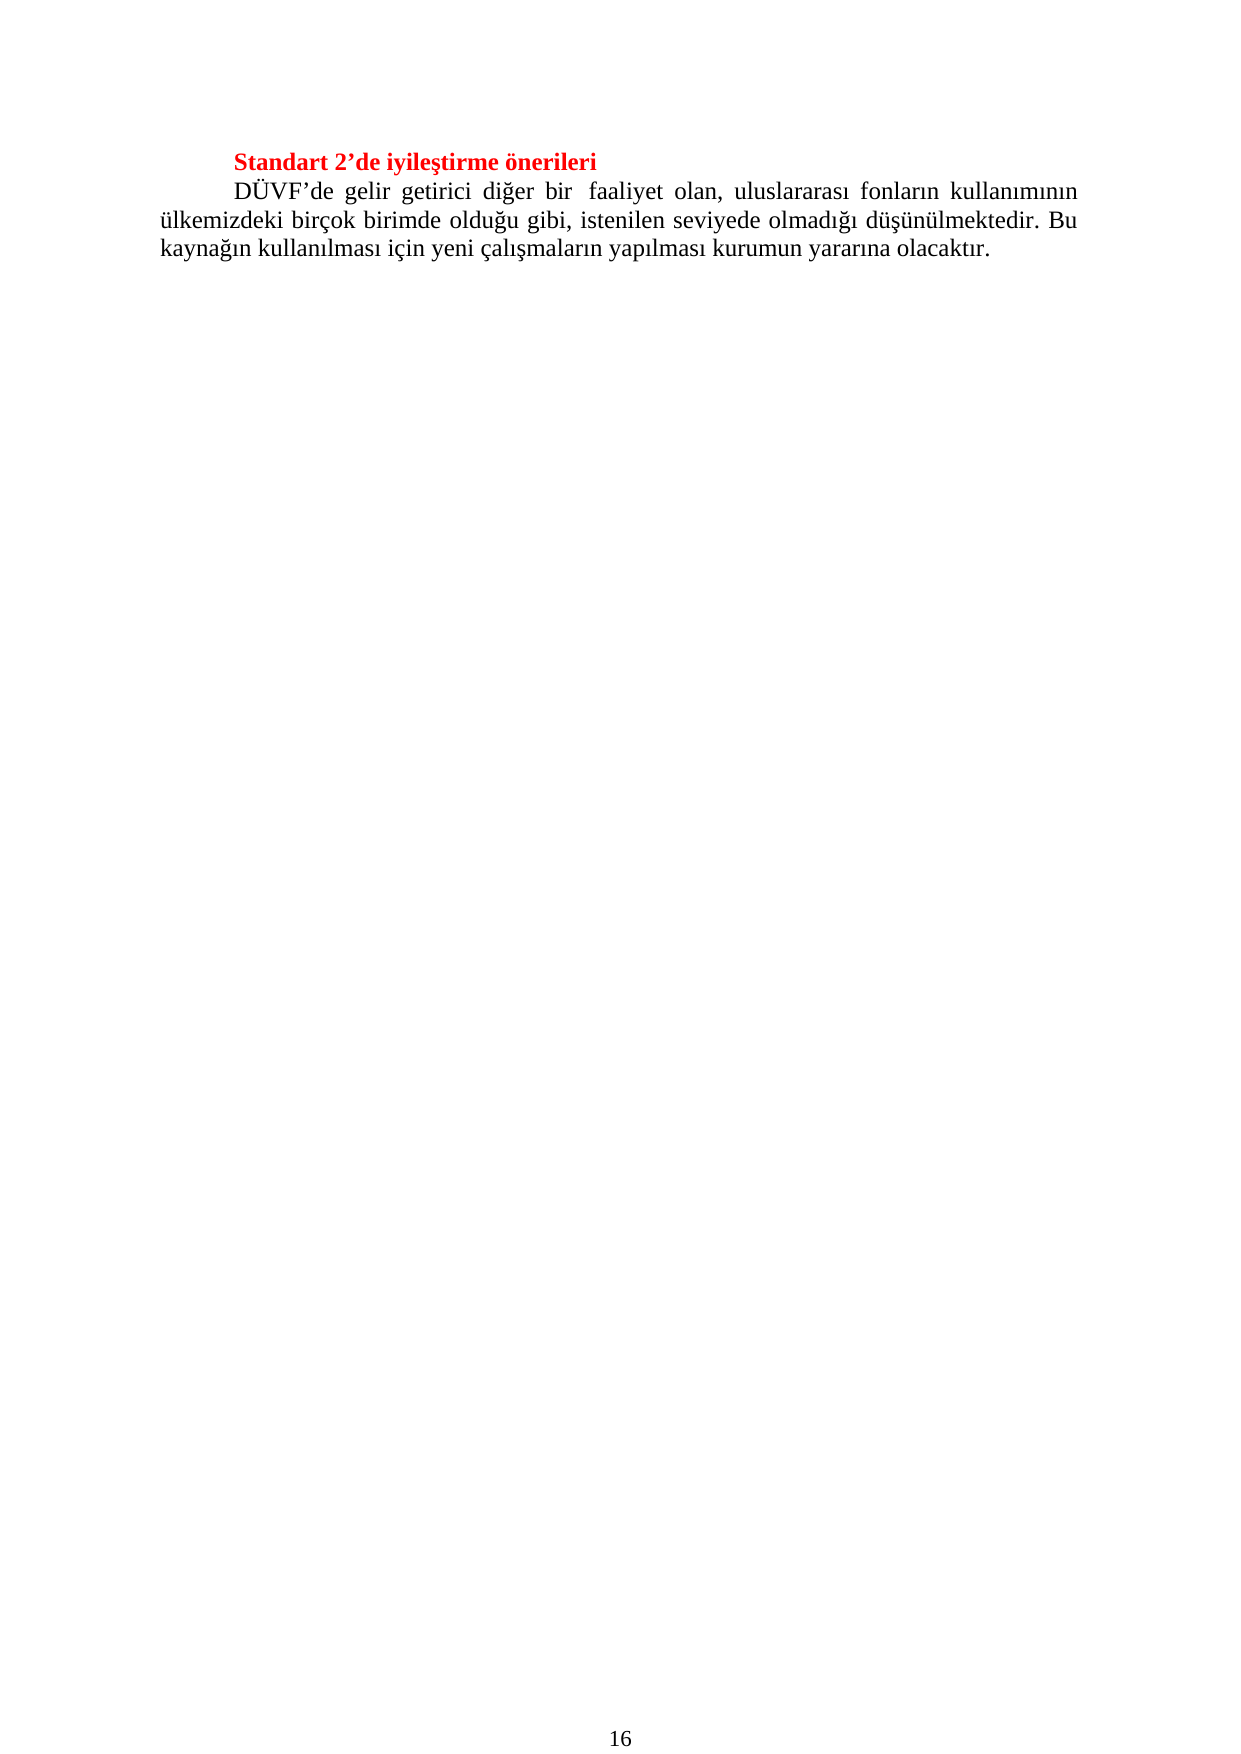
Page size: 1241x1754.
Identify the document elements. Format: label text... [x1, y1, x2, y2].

text DÜVF’de gelir getirici diğer bir faaliyet olan, uluslararası fonların kullanımının ülkemizdeki birçok birimde olduğu gibi, istenilen seviyede olmadığı düşünülmektedir. Bu kaynağın kullanılması için yeni çalışmaların yapılması kurumun yararına olacaktır. [160, 176, 1078, 262]
subtitle Standart 2’de iyileştirme önerileri [234, 148, 1093, 176]
